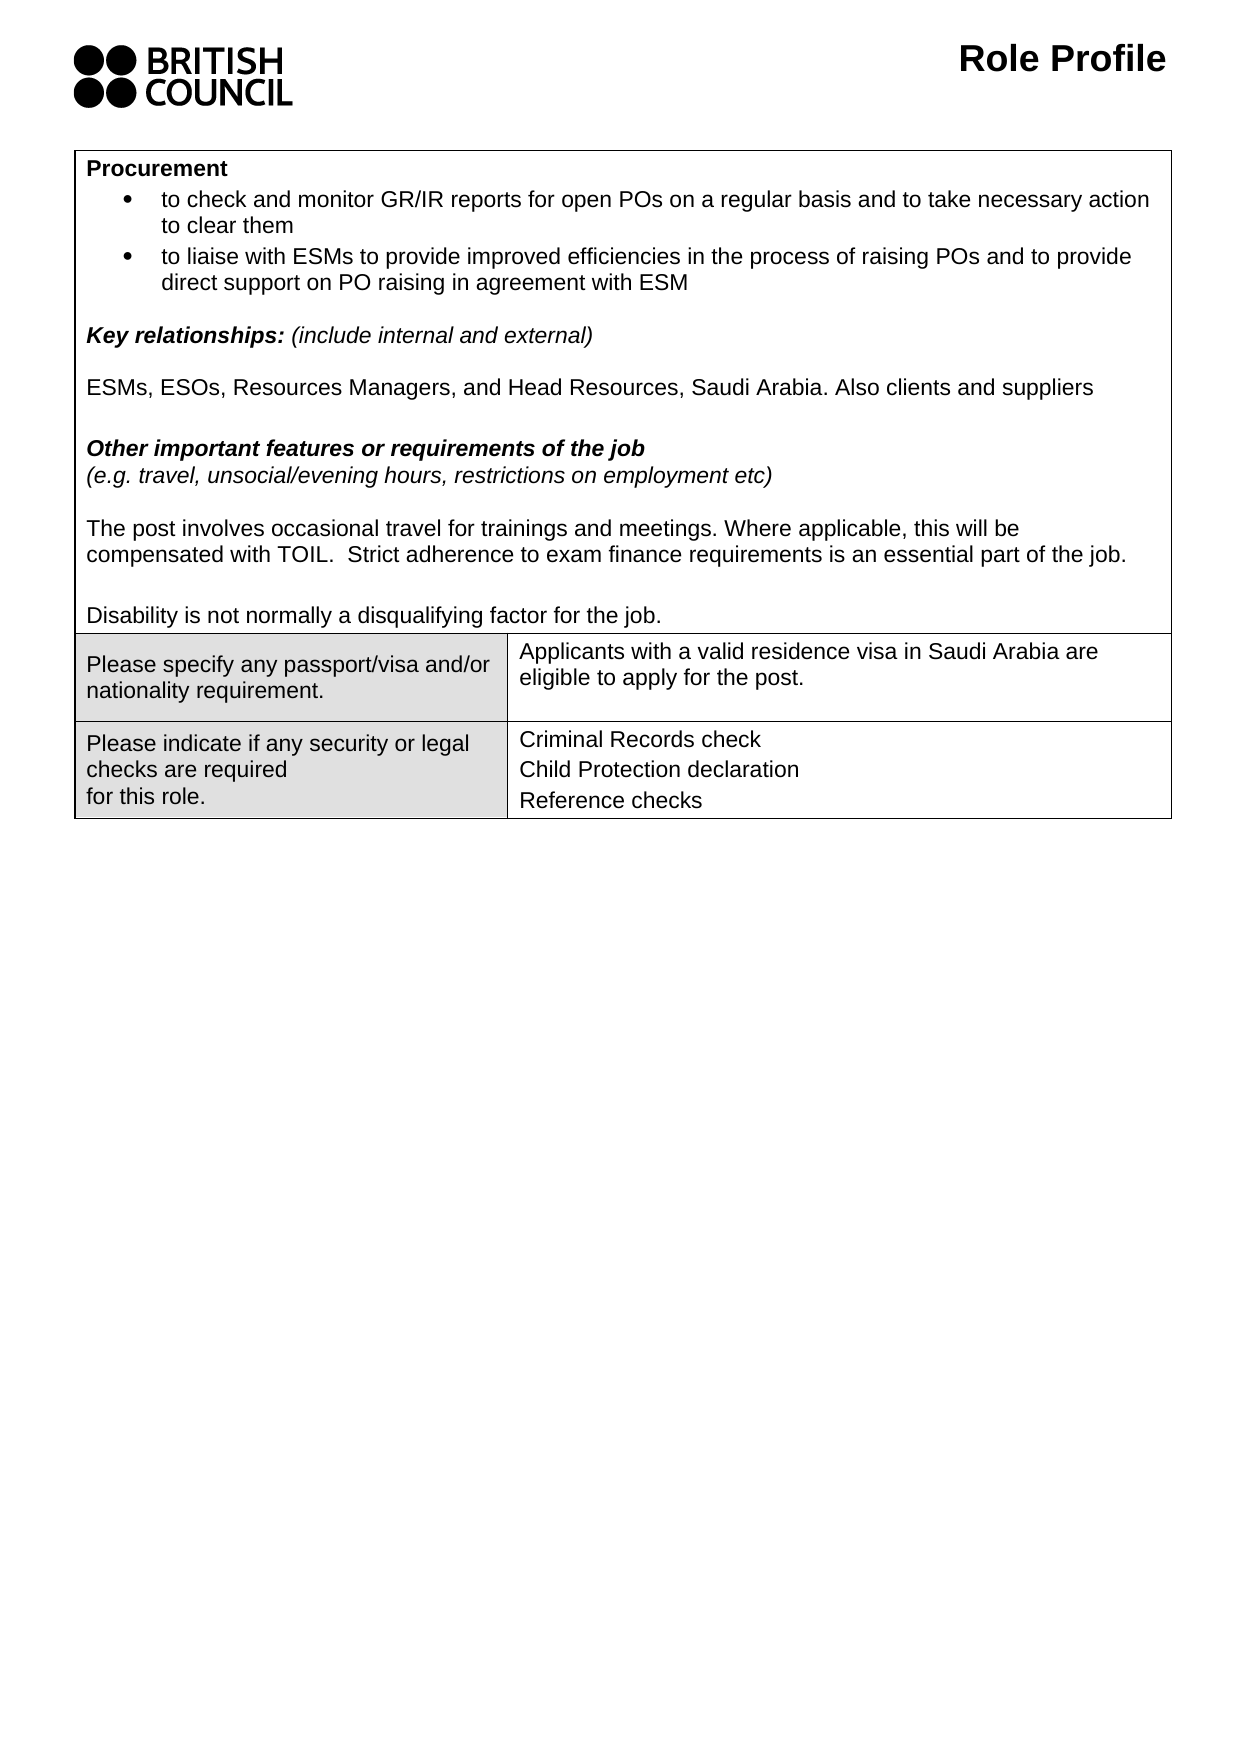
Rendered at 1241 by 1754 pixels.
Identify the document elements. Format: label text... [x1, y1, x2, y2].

picture [73, 45, 309, 110]
table_cell Please specify any passport/visa and/or nationality requirement. [76, 634, 507, 721]
table_cell Criminal Records check Child Protection declaration Reference checks [508, 722, 1171, 817]
table_cell Applicants with a valid residence visa in are eligible to apply for the post. [508, 634, 1171, 721]
table_cell Please indicate if any security or legal checks are required for this role. [76, 722, 507, 817]
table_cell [76, 151, 1171, 632]
